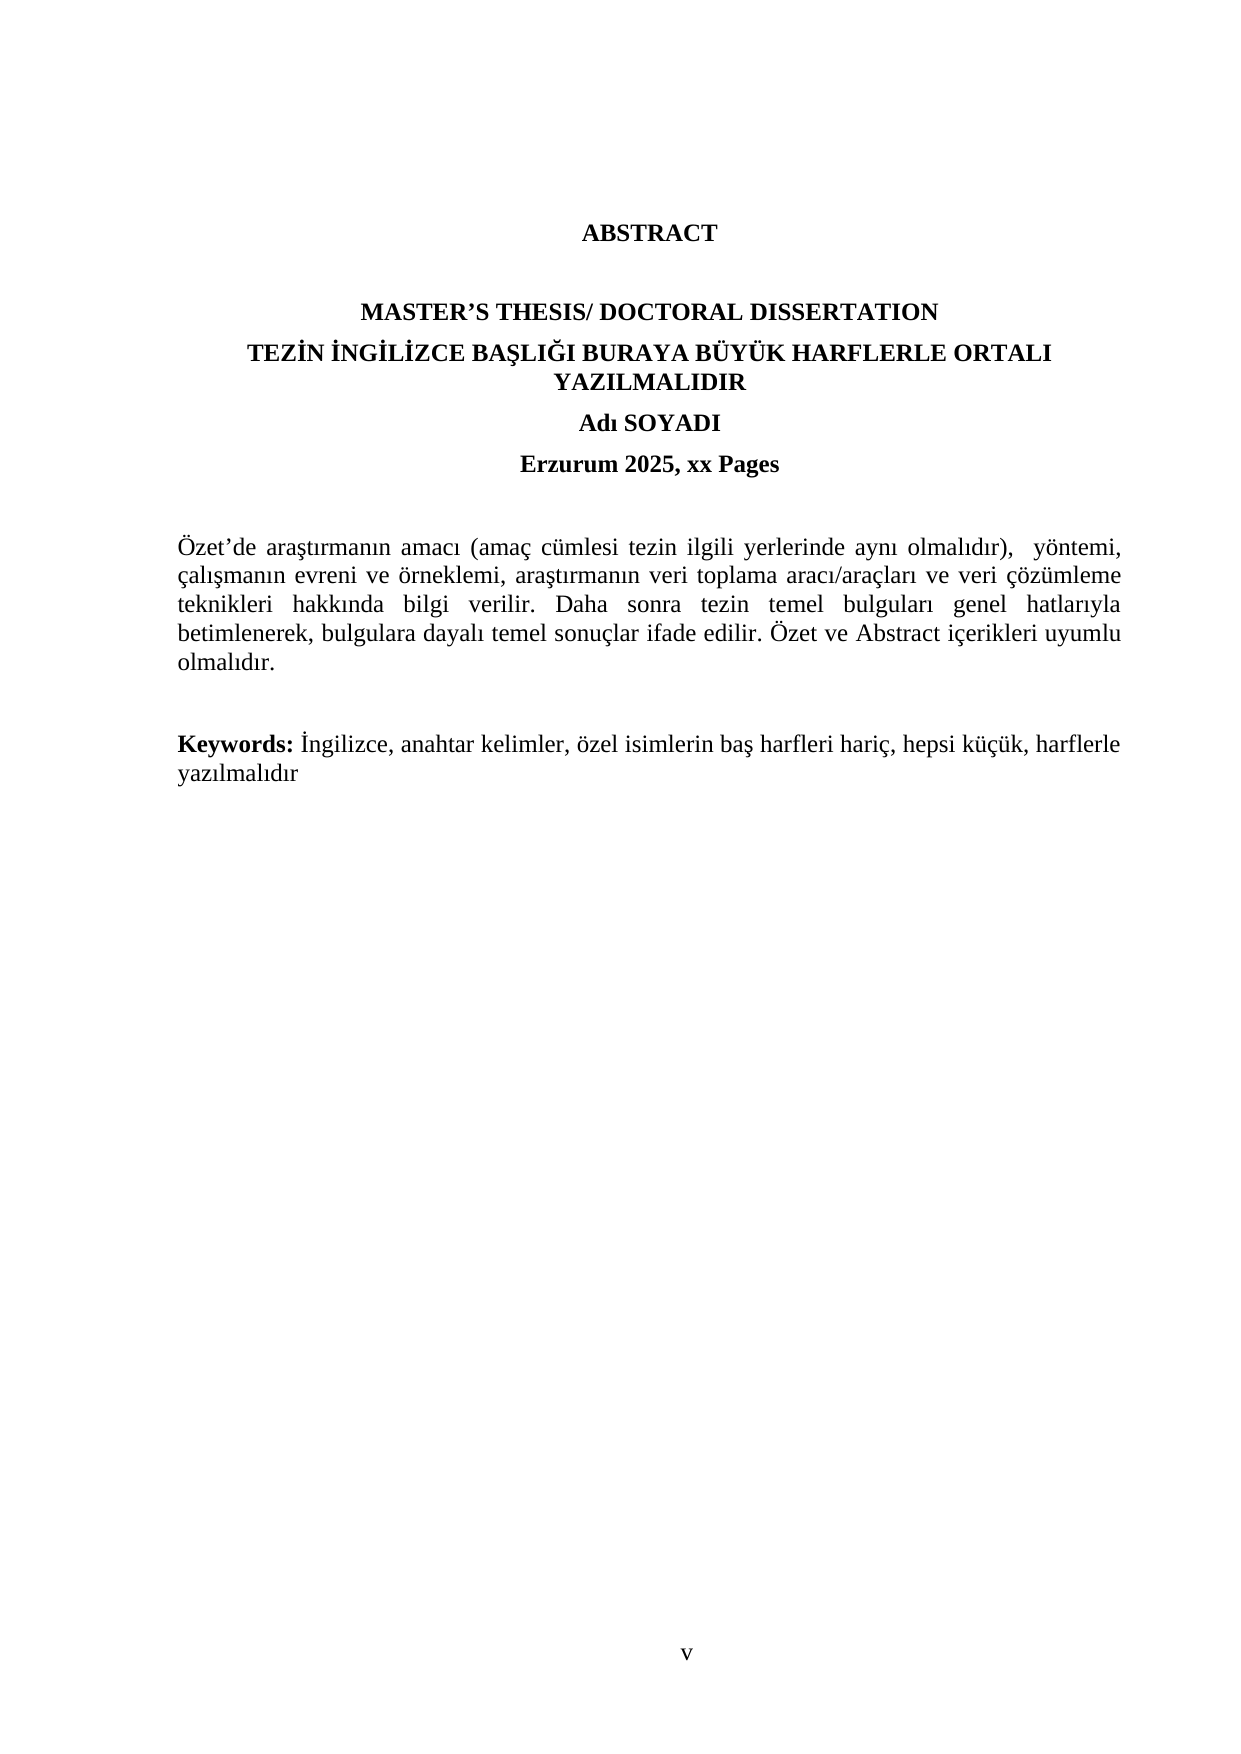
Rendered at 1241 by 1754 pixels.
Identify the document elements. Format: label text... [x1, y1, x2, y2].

text MASTER’S THESIS/ DOCTORAL DISSERTATION [177, 297, 1122, 326]
text Keywords: İngilizce, anahtar kelimler, özel isimlerin baş harfleri hariç, hepsi küçük, harflerle yazılmalıdır [177, 729, 1122, 787]
text ABSTRACT [177, 218, 1122, 247]
text Erzurum 2025, xx Pages [177, 449, 1122, 478]
text Özet’de araştırmanın amacı (amaç cümlesi tezin ilgili yerlerinde aynı olmalıdır), yöntemi, çalışmanın evreni ve örneklemi, araştırmanın veri toplama aracı/araçları ve veri çözümleme teknikleri hakkında bilgi verilir. Daha sonra tezin temel bulguları genel hatlarıyla betimlenerek, bulgulara dayalı temel sonuçlar ifade edilir. Özet ve Abstract içerikleri uyumlu olmalıdır. [177, 532, 1122, 676]
text TEZİN İNGİLİZCE BAŞLIĞI BURAYA BÜYÜK HARFLERLE ORTALI YAZILMALIDIR [177, 338, 1122, 396]
text Adı SOYADI [177, 408, 1122, 437]
